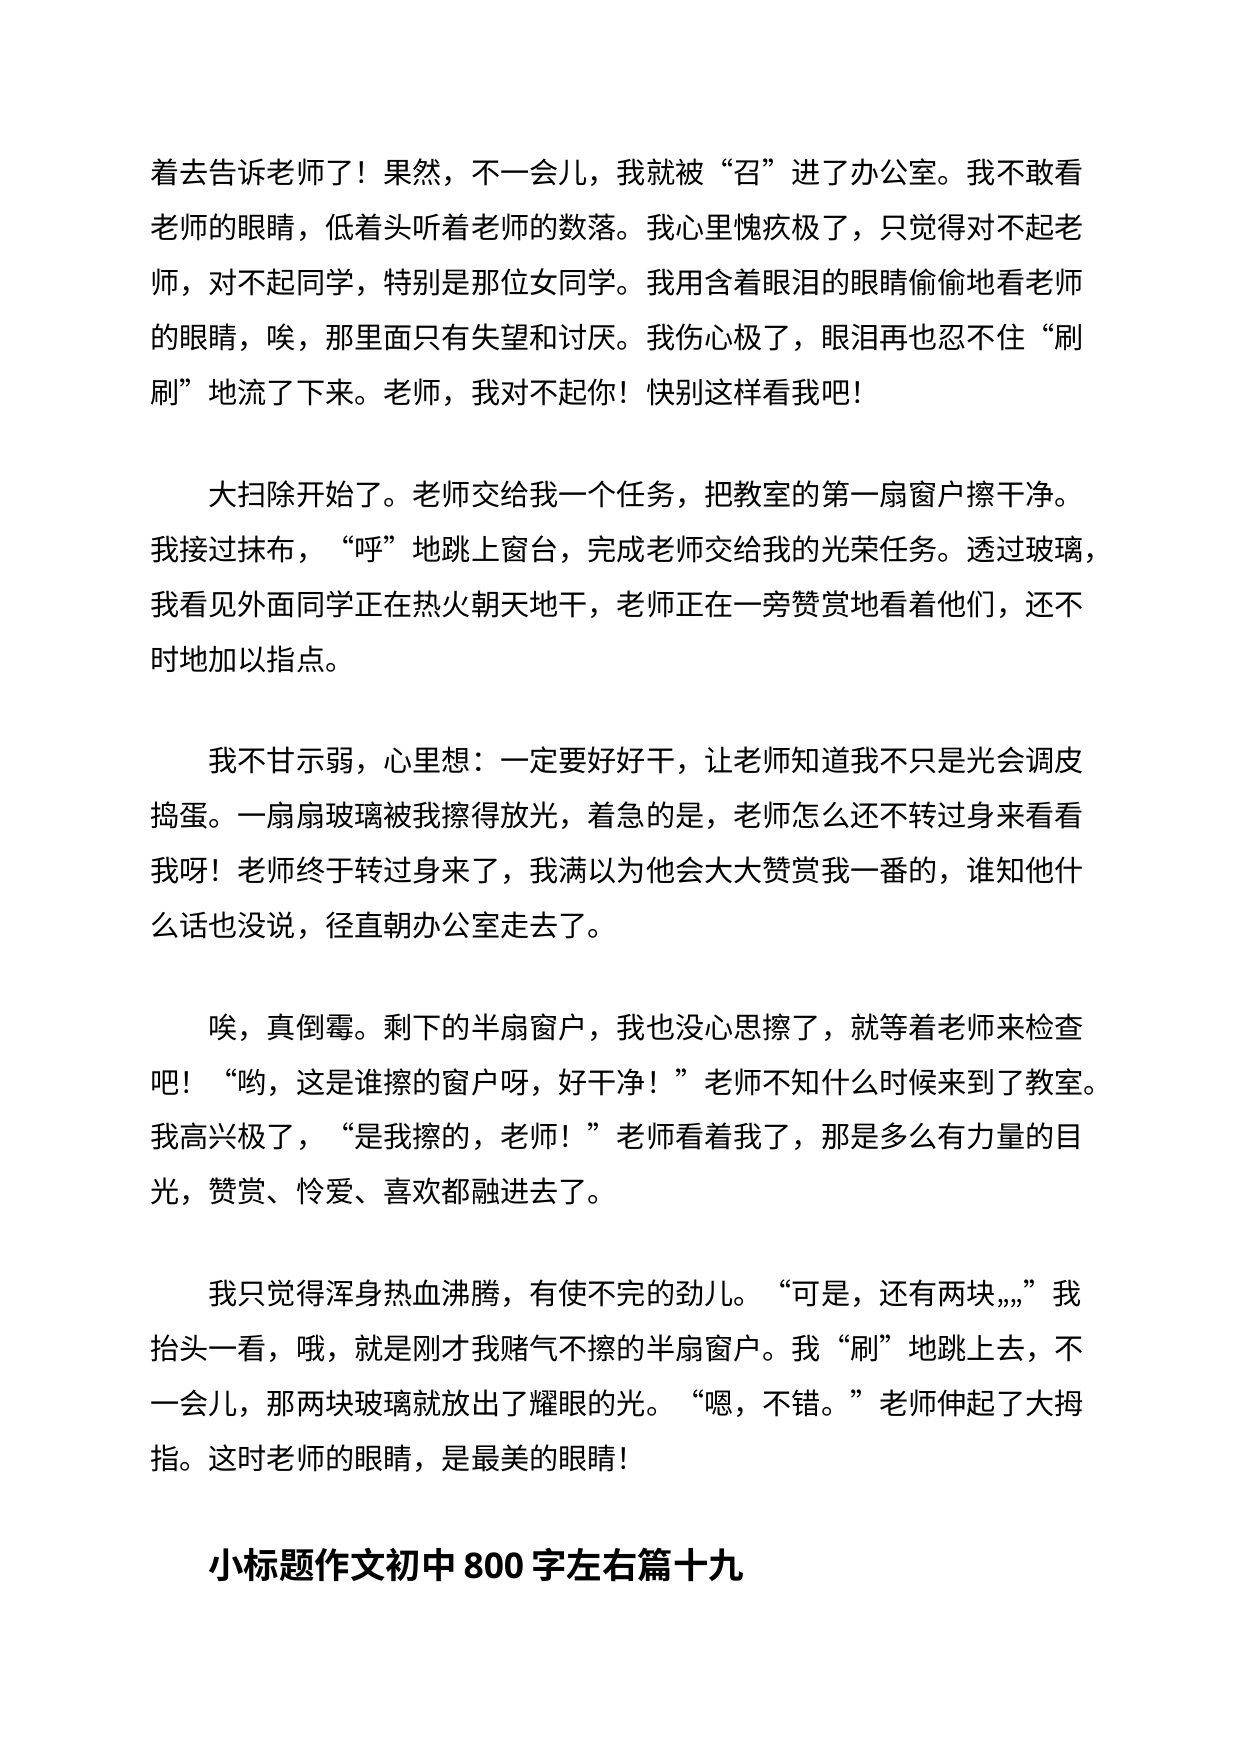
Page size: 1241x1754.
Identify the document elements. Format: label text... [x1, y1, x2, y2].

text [150, 150, 1090, 412]
text 我不甘示弱，心里想：一定要好好干，让老师知道我不只是光会调皮捣蛋。一扇扇玻璃被我擦得放光，着急的是，老师怎么还不转过身来看看我呀！老师终于转过身来了，我满以为他会大大赞赏我一番的，谁知他什么话也没说，径直朝办公室走去了。 [150, 738, 1090, 945]
text 唉，真倒霉。剩下的半扇窗户，我也没心思擦了，就等着老师来检查吧！“哟，这是谁擦的窗户呀，好干净！”老师不知什么时候来到了教室。我高兴极了，“是我擦的，老师！”老师看着我了，那是多么有力量的目光，赞赏、怜爱、喜欢都融进去了。 [150, 1004, 1090, 1211]
text 大扫除开始了。老师交给我一个任务，把教室的第一扇窗户擦干净。我接过抹布，“呼”地跳上窗台，完成老师交给我的光荣任务。透过玻璃，我看见外面同学正在热火朝天地干，老师正在一旁赞赏地看着他们，还不时地加以指点。 [150, 471, 1090, 678]
text 小标题作文初中800字左右篇十九 [150, 1537, 1090, 1588]
text 我只觉得浑身热血沸腾，有使不完的劲儿。“可是，还有两块„„”我抬头一看，哦，就是刚才我赌气不擦的半扇窗户。我“刷”地跳上去，不一会儿，那两块玻璃就放出了耀眼的光。“嗯，不错。”老师伸起了大拇指。这时老师的眼睛，是最美的眼睛！ [150, 1271, 1090, 1478]
